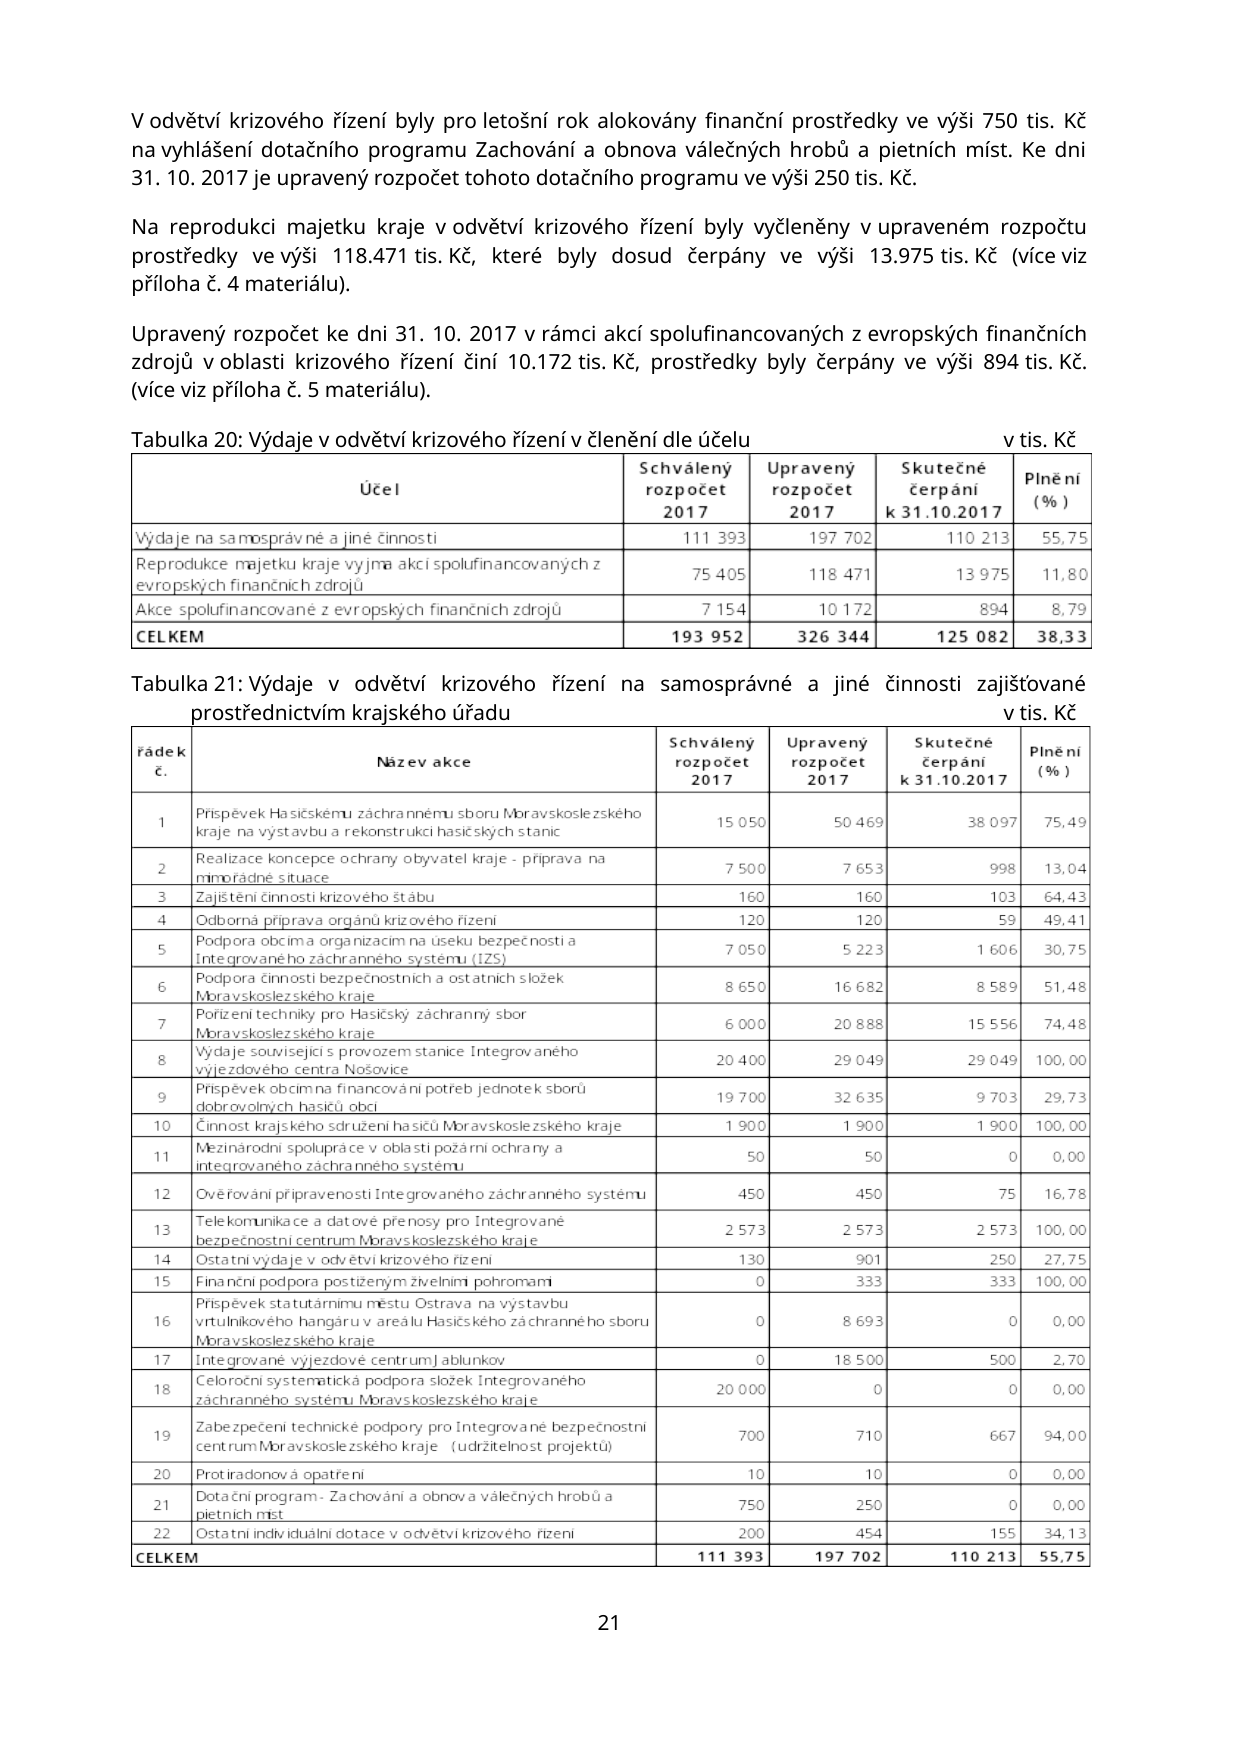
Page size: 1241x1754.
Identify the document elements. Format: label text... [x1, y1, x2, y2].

text V odvětví krizového řízení byly pro letošní rok alokovány finanční prostředky ve výši 750 tis. Kč na vyhlášení dotačního programu Zachování a obnova válečných hrobů a pietních míst. Ke dni 31. 10. 2017 je upravený rozpočet tohoto dotačního programu ve výši 250 tis. Kč. [131, 106, 1087, 192]
text Upravený rozpočet ke dni 31. 10. 2017 v rámci akcí spolufinancovaných z evropských finančních zdrojů v oblasti krizového řízení činí 10.172 tis. Kč, prostředky byly čerpány ve výši 894 tis. Kč. (více viz příloha č. 5 materiálu). [131, 319, 1087, 404]
text Výdaje v odvětví krizového řízení na samosprávné a jiné činnosti zajišťované prostřednictvím krajského úřadu v tis. Kč [131, 669, 1087, 726]
text Na reprodukci majetku kraje v odvětví krizového řízení byly vyčleněny v upraveném rozpočtu prostředky ve výši 118.471 tis. Kč, které byly dosud čerpány ve výši 13.975 tis. Kč (více viz příloha č. 4 materiálu). [131, 212, 1087, 298]
text Výdaje v odvětví krizového řízení v členění dle účelu v tis. Kč [131, 425, 1087, 453]
